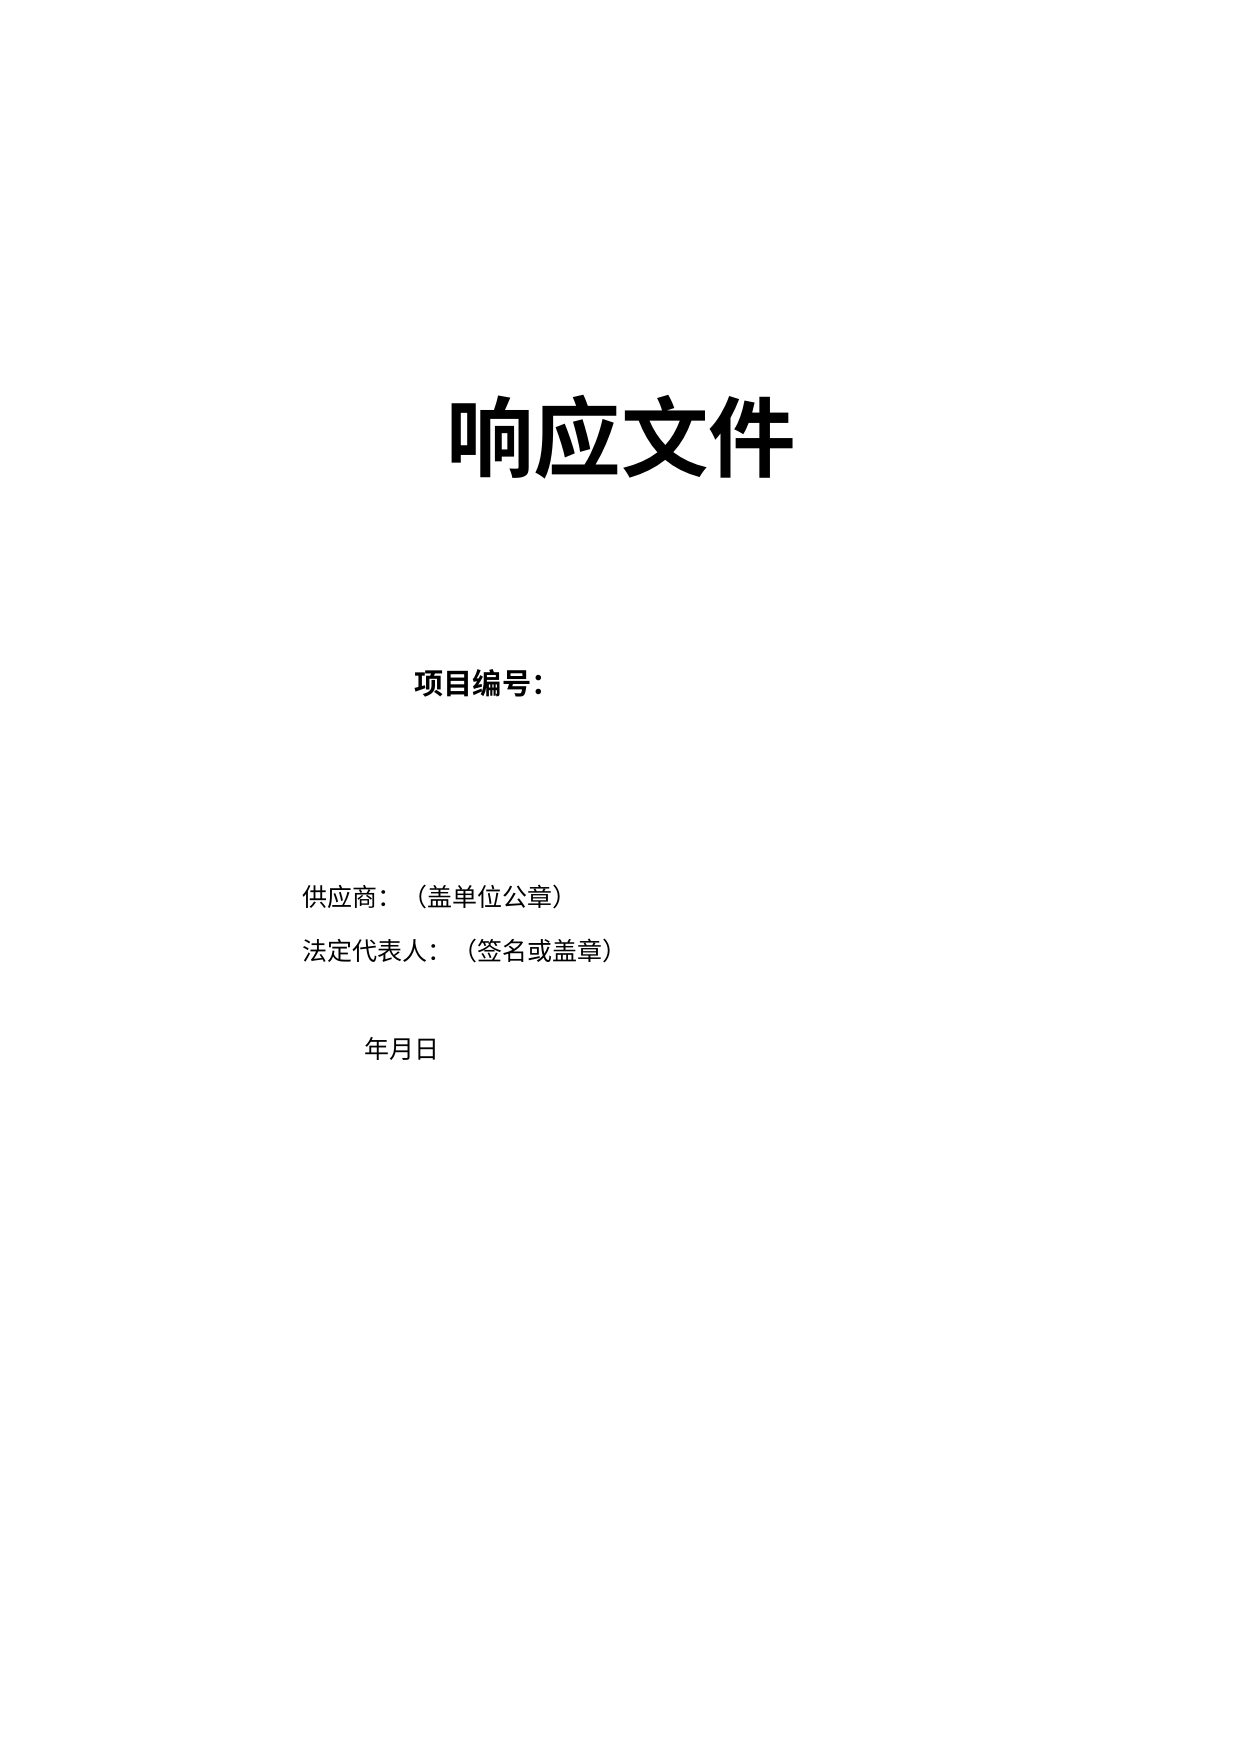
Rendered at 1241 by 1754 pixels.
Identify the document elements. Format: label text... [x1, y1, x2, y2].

text 法定代表人：（签名或盖章） [96, 932, 1146, 968]
text 项目编号： [96, 661, 1146, 703]
text 响应文件 [96, 369, 1146, 495]
text 年月日 [96, 1029, 1146, 1066]
text 供应商：（盖单位公章） [96, 877, 1146, 914]
